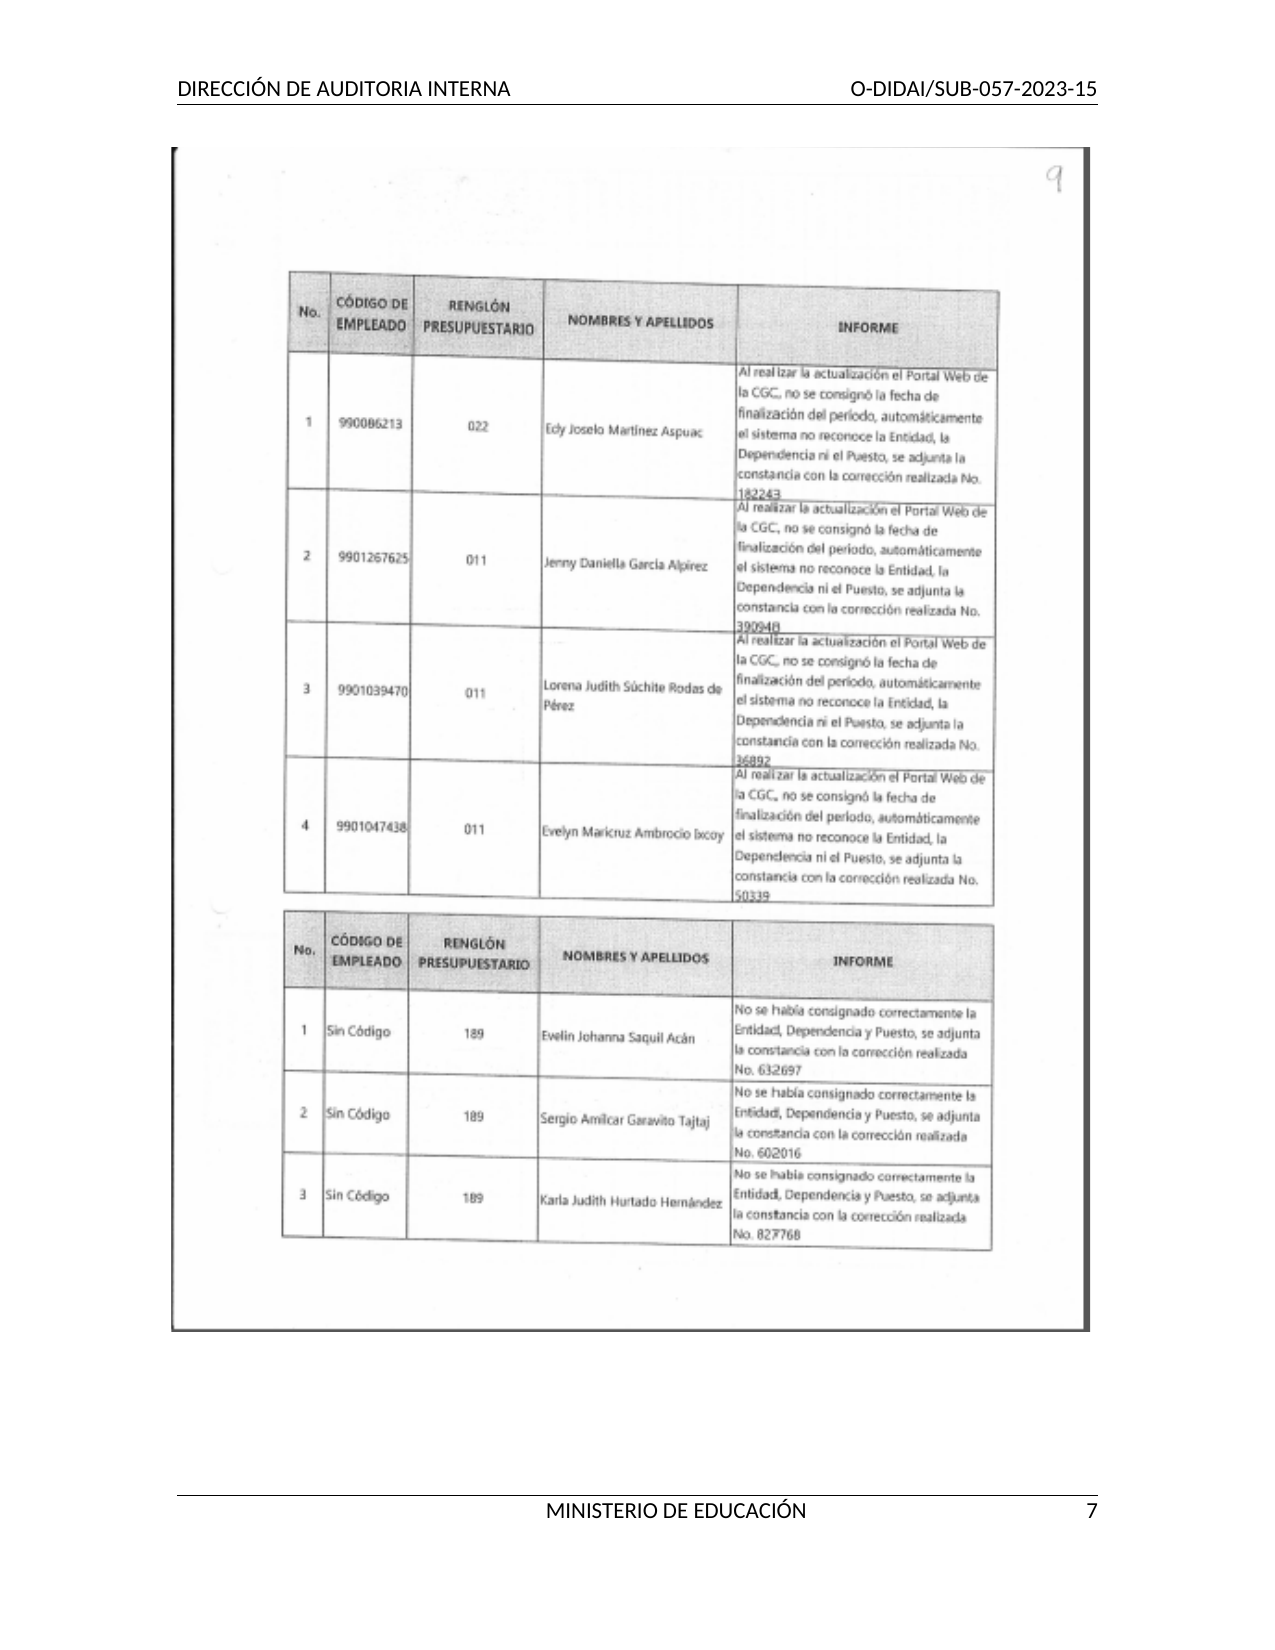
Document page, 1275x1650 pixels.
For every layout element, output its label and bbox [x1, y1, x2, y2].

picture [171, 147, 1091, 1332]
